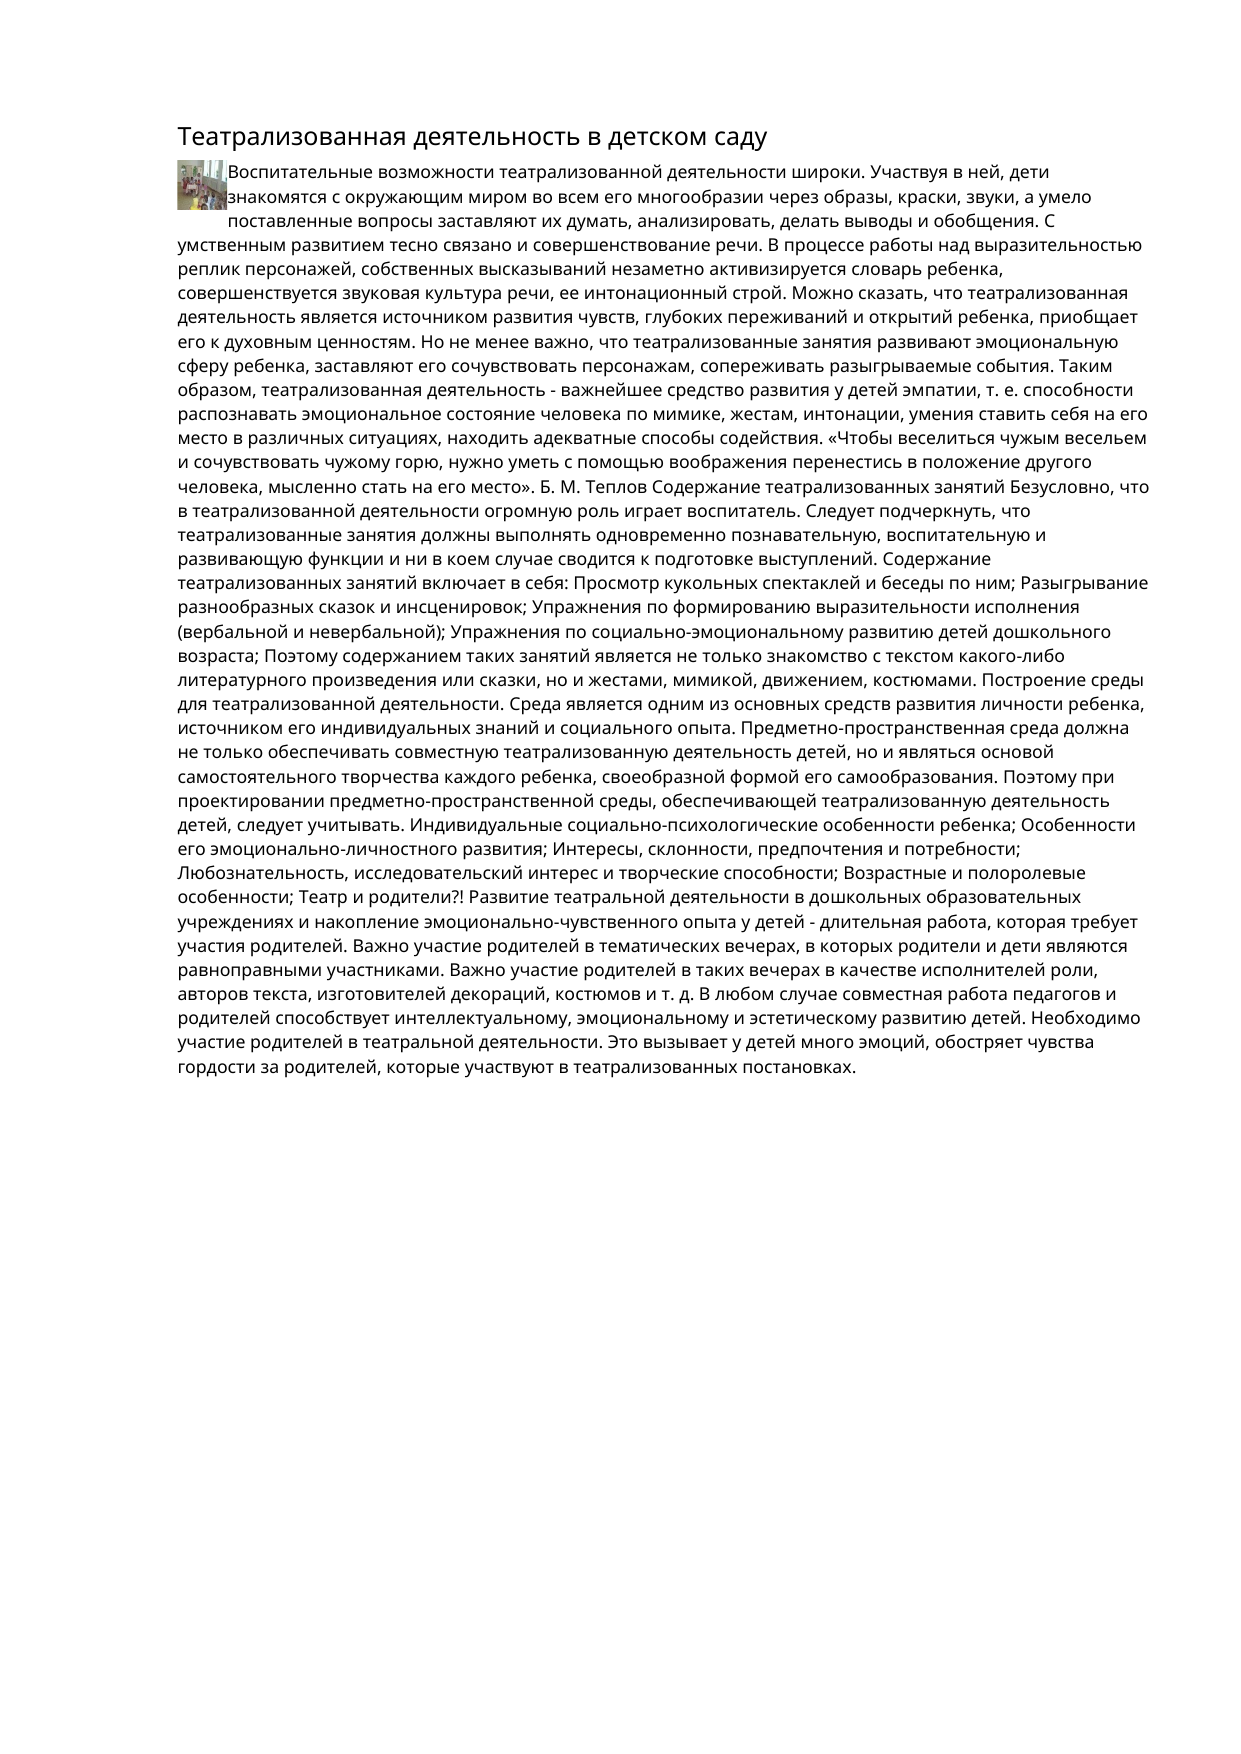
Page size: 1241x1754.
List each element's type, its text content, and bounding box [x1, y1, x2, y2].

picture [177, 160, 228, 210]
text Воспитательные возможности театрализованной деятельности широки. Участвуя в ней, дети знакомятся с окружающим миром во всем его многообразии через образы, краски, звуки, а умело поставленные вопросы заставляют их думать, анализировать, делать выводы и обобщения. С умственным развитием тесно связано и совершенствование речи. В процессе работы над выразительностью реплик персонажей, собственных высказываний незаметно активизируется словарь ребенка, совершенствуется звуковая культура речи, ее интонационный строй. Можно сказать, что театрализованная деятельность является источником развития чувств, глубоких переживаний и открытий ребенка, приобщает его к духовным ценностям. Но не менее важно, что театрализованные занятия развивают эмоциональную сферу ребенка, заставляют его сочувствовать персонажам, сопереживать разыгрываемые события. Таким образом, театрализованная деятельность - важнейшее средство развития у детей эмпатии, т. е. способности распознавать эмоциональное состояние человека по мимике, жестам, интонации, умения ставить себя на его место в различных ситуациях, находить адекватные способы содействия. «Чтобы веселиться чужым весельем и сочувствовать чужому горю, нужно уметь с помощью воображения перенестись в положение другого человека, мысленно стать на его место». Б. М. Теплов Содержание театрализованных занятий Безусловно, что в театрализованной деятельности огромную роль играет воспитатель. Следует подчеркнуть, что театрализованные занятия должны выполнять одновременно познавательную, воспитательную и развивающую функции и ни в коем случае сводится к подготовке выступлений. Содержание театрализованных занятий включает в себя: Просмотр кукольных спектаклей и беседы по ним; Разыгрывание разнообразных сказок и инсценировок; Упражнения по формированию выразительности исполнения (вербальной и невербальной); Упражнения по социально-эмоциональному развитию детей дошкольного возраста; Поэтому содержанием таких занятий является не только знакомство с текстом какого-либо литературного произведения или сказки, но и жестами, мимикой, движением, костюмами. Построение среды для театрализованной деятельности. Среда является одним из основных средств развития личности ребенка, источником его индивидуальных знаний и социального опыта. Предметно-пространственная среда должна не только обеспечивать совместную театрализованную деятельность детей, но и являться основой самостоятельного творчества каждого ребенка, своеобразной формой его самообразования. Поэтому при проектировании предметно-пространственной среды, обеспечивающей театрализованную деятельность детей, следует учитывать. Индивидуальные социально-психологические особенности ребенка; Особенности его эмоционально-личностного развития; Интересы, склонности, предпочтения и потребности; Любознательность, исследовательский интерес и творческие способности; Возрастные и полоролевые особенности; Театр и родители?! Развитие театральной деятельности в дошкольных образовательных учреждениях и накопление эмоционально-чувственного опыта у детей - длительная работа, которая требует участия родителей. Важно участие родителей в тематических вечерах, в которых родители и дети являются равноправными участниками. Важно участие родителей в таких вечерах в качестве исполнителей роли, авторов текста, изготовителей декораций, костюмов и т. д. В любом случае совместная работа педагогов и родителей способствует интеллектуальному, эмоциональному и эстетическому развитию детей. Необходимо участие родителей в театральной деятельности. Это вызывает у детей много эмоций, обостряет чувства гордости за родителей, которые участвуют в театрализованных постановках. [177, 160, 1152, 1078]
text Театрализованная деятельность в детском саду [177, 118, 1152, 152]
